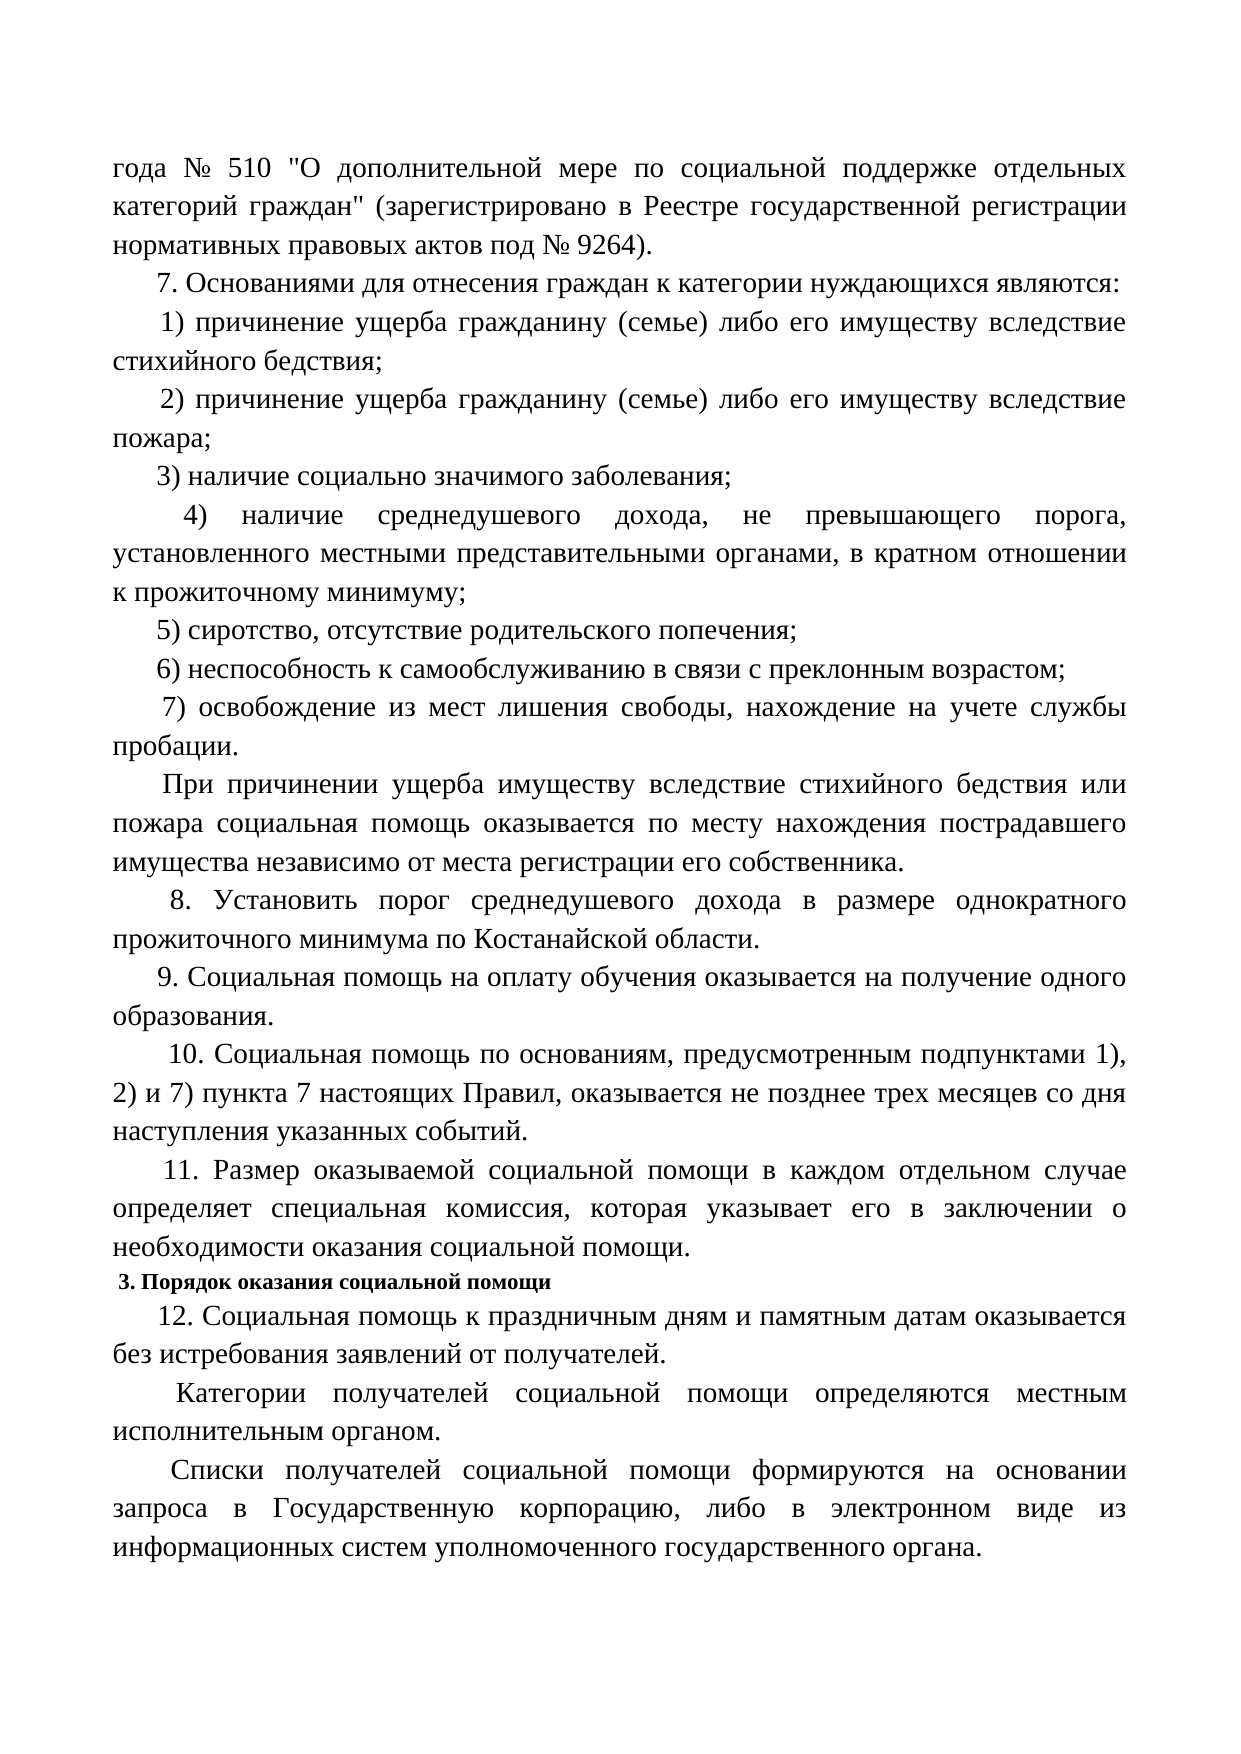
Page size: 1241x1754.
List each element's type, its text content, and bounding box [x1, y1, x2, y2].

text 8. Установить порог среднедушевого дохода в размере однократного прожиточного минимума по Костанайской области. [112, 882, 1128, 954]
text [112, 150, 1128, 261]
text 3) наличие социально значимого заболевания; [112, 458, 1128, 492]
text 1) причинение ущерба гражданину (семье) либо его имуществу вследствие стихийного бедствия; [112, 304, 1128, 376]
text 3. Порядок оказания социальной помощи [112, 1268, 1128, 1294]
text 6) неспособность к самообслуживанию в связи с преклонным возрастом; [112, 651, 1128, 684]
text 7) освобождение из мест лишения свободы, нахождение на учете службы пробации. [112, 689, 1128, 762]
text 2) причинение ущерба гражданину (семье) либо его имуществу вследствие пожара; [112, 381, 1128, 453]
text При причинении ущерба имуществу вследствие стихийного бедствия или пожара социальная помощь оказывается по месту нахождения пострадавшего имущества независимо от места регистрации его собственника. [112, 767, 1128, 877]
text 5) сиротство, отсутствие родительского попечения; [112, 612, 1128, 646]
text 7. Основаниями для отнесения граждан к категории нуждающихся являются: [112, 266, 1128, 299]
text 10. Социальная помощь по основаниям, предусмотренным подпунктами 1), 2) и 7) пункта 7 настоящих Правил, оказывается не позднее трех месяцев со дня наступления указанных событий. [112, 1036, 1128, 1147]
text Категории получателей социальной помощи определяются местным исполнительным органом. [112, 1375, 1128, 1447]
text 9. Социальная помощь на оплату обучения оказывается на получение одного образования. [112, 959, 1128, 1031]
text 11. Размер оказываемой социальной помощи в каждом отдельном случае определяет специальная комиссия, которая указывает его в заключении о необходимости оказания социальной помощи. [112, 1152, 1128, 1263]
text 4) наличие среднедушевого дохода, не превышающего порога, установленного местными представительными органами, в кратном отношении к прожиточному минимуму; [112, 497, 1128, 607]
text 12. Социальная помощь к праздничным дням и памятным датам оказывается без истребования заявлений от получателей. [112, 1298, 1128, 1370]
text Списки получателей социальной помощи формируются на основании запроса в Государственную корпорацию, либо в электронном виде из информационных систем уполномоченного государственного органа. [112, 1452, 1128, 1563]
